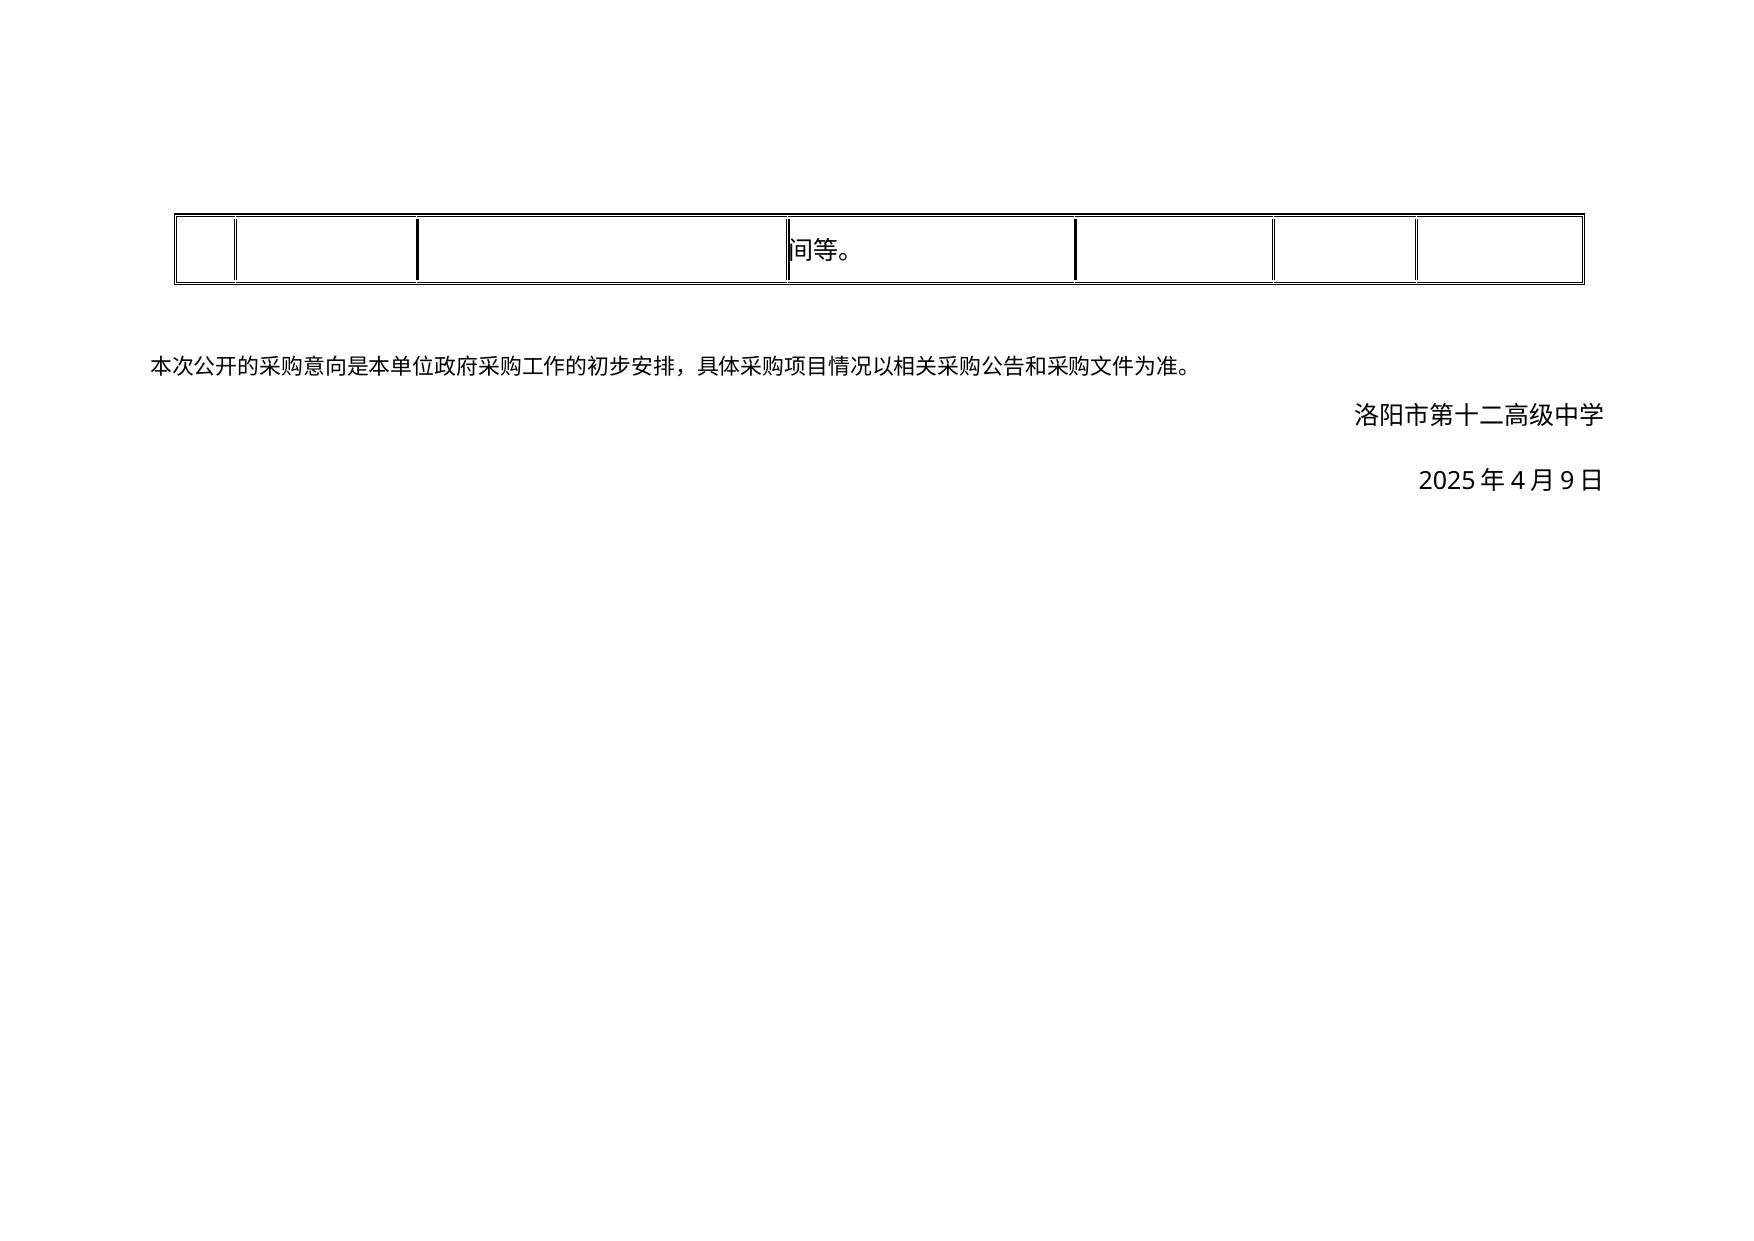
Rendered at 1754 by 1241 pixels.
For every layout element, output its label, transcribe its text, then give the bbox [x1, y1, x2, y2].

table_header [131, 198, 1635, 348]
text 洛阳市第十二高级中学 [150, 381, 1604, 446]
text 2025年4月9日 [150, 446, 1604, 511]
text 本次公开的采购意向是本单位政府采购工作的初步安排，具体采购项目情况以相关采购公告和采购文件为准。 [150, 348, 1604, 381]
